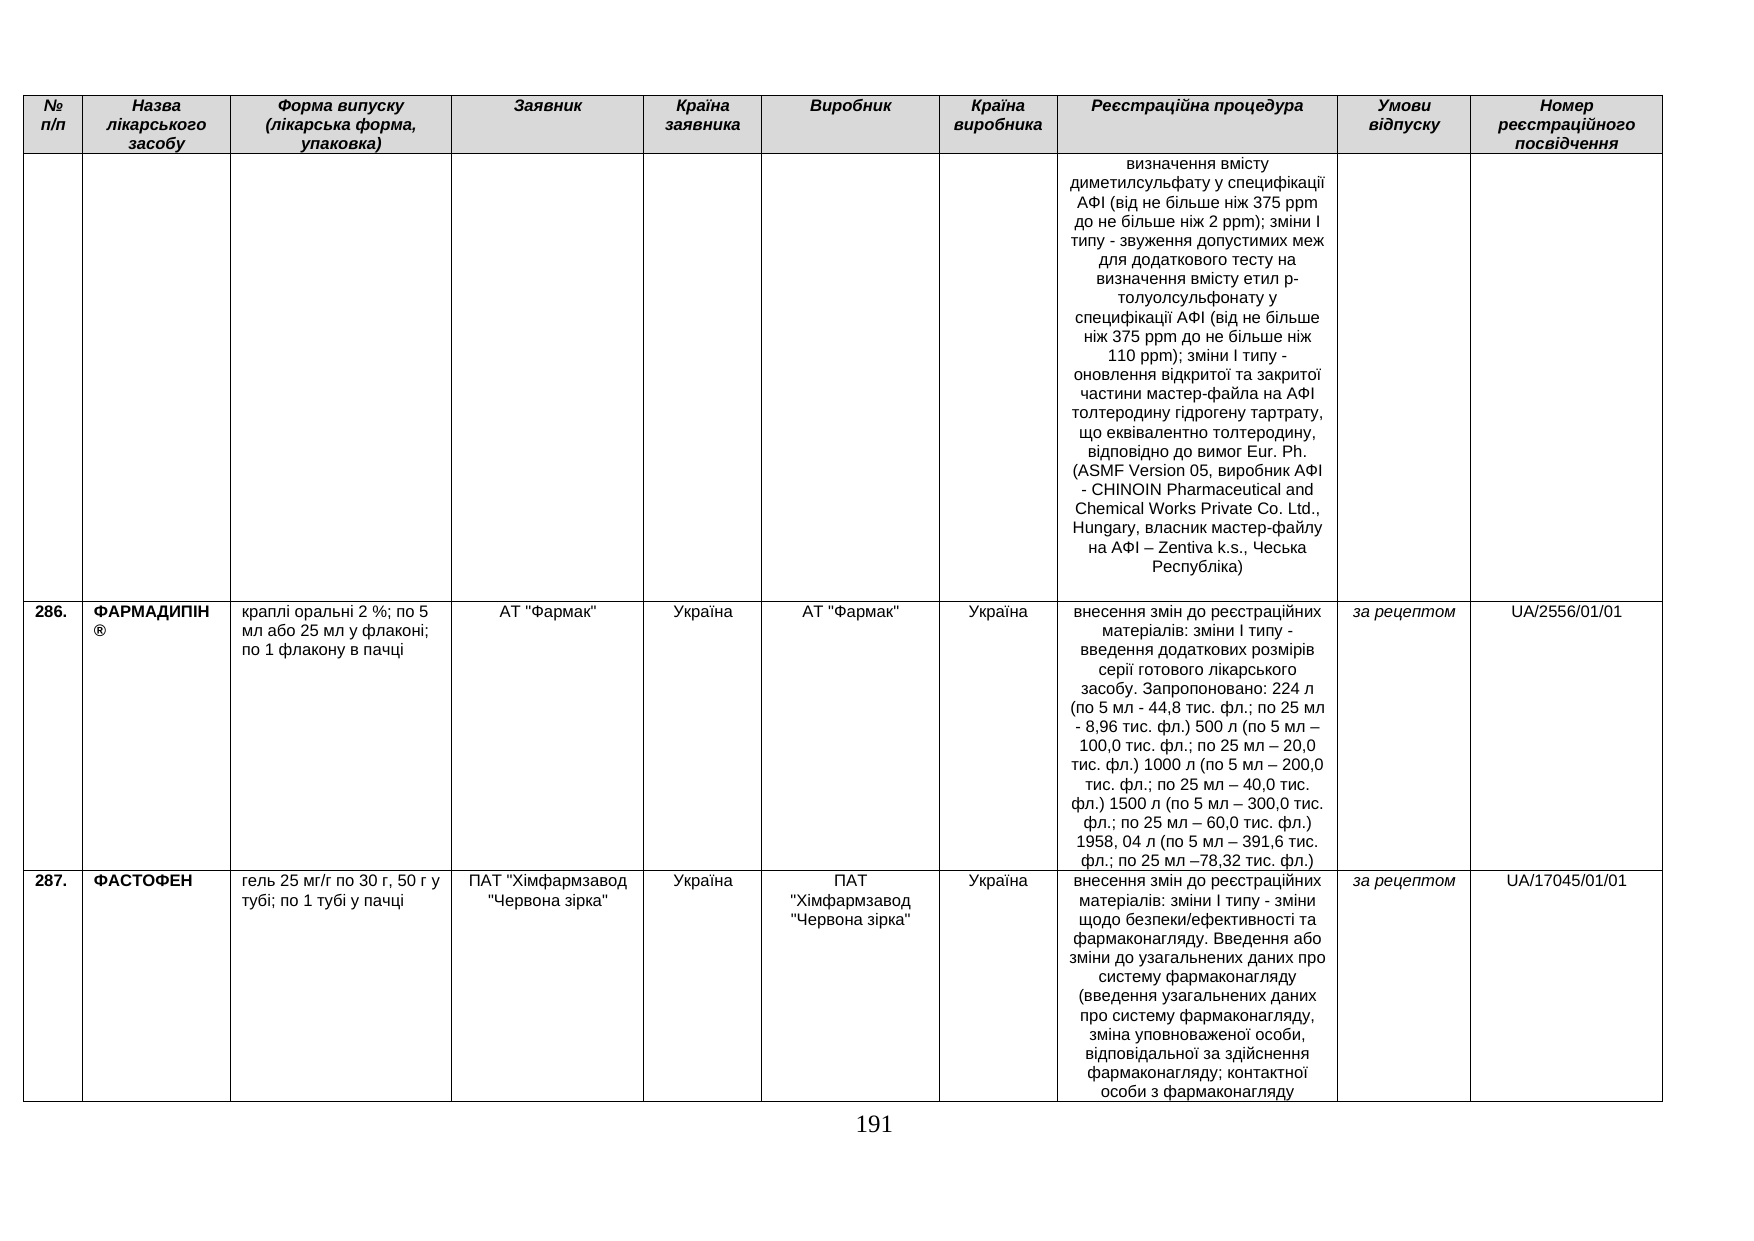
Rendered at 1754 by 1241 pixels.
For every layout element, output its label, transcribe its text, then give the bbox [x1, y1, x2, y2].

table_header № п/п [24, 96, 82, 153]
table_header Реєстраційна процедура [1058, 96, 1337, 153]
table_header Країна виробника [940, 96, 1057, 153]
table_header Виробник [762, 96, 939, 153]
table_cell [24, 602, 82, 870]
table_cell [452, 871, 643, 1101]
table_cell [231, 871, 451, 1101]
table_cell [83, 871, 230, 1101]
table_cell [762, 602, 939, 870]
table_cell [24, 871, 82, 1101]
table_header Заявник [452, 96, 643, 153]
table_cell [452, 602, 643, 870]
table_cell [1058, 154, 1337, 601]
table_header Умови відпуску [1338, 96, 1470, 153]
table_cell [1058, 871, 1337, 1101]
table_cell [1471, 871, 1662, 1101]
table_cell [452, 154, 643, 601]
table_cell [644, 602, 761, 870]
table_header Назва лікарського засобу [83, 96, 230, 153]
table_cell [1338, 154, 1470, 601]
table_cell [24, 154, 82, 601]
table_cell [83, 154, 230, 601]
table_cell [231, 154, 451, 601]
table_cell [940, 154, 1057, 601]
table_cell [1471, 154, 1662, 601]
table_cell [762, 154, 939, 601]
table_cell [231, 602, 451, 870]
table_header Форма випуску (лікарська форма, упаковка) [231, 96, 451, 153]
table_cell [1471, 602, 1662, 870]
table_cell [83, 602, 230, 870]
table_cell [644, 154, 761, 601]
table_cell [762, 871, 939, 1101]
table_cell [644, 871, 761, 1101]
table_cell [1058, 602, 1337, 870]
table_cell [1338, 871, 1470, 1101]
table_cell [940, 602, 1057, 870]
table_header Номер реєстраційного посвідчення [1471, 96, 1662, 153]
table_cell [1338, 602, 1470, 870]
table_header Країна заявника [644, 96, 761, 153]
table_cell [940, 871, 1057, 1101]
